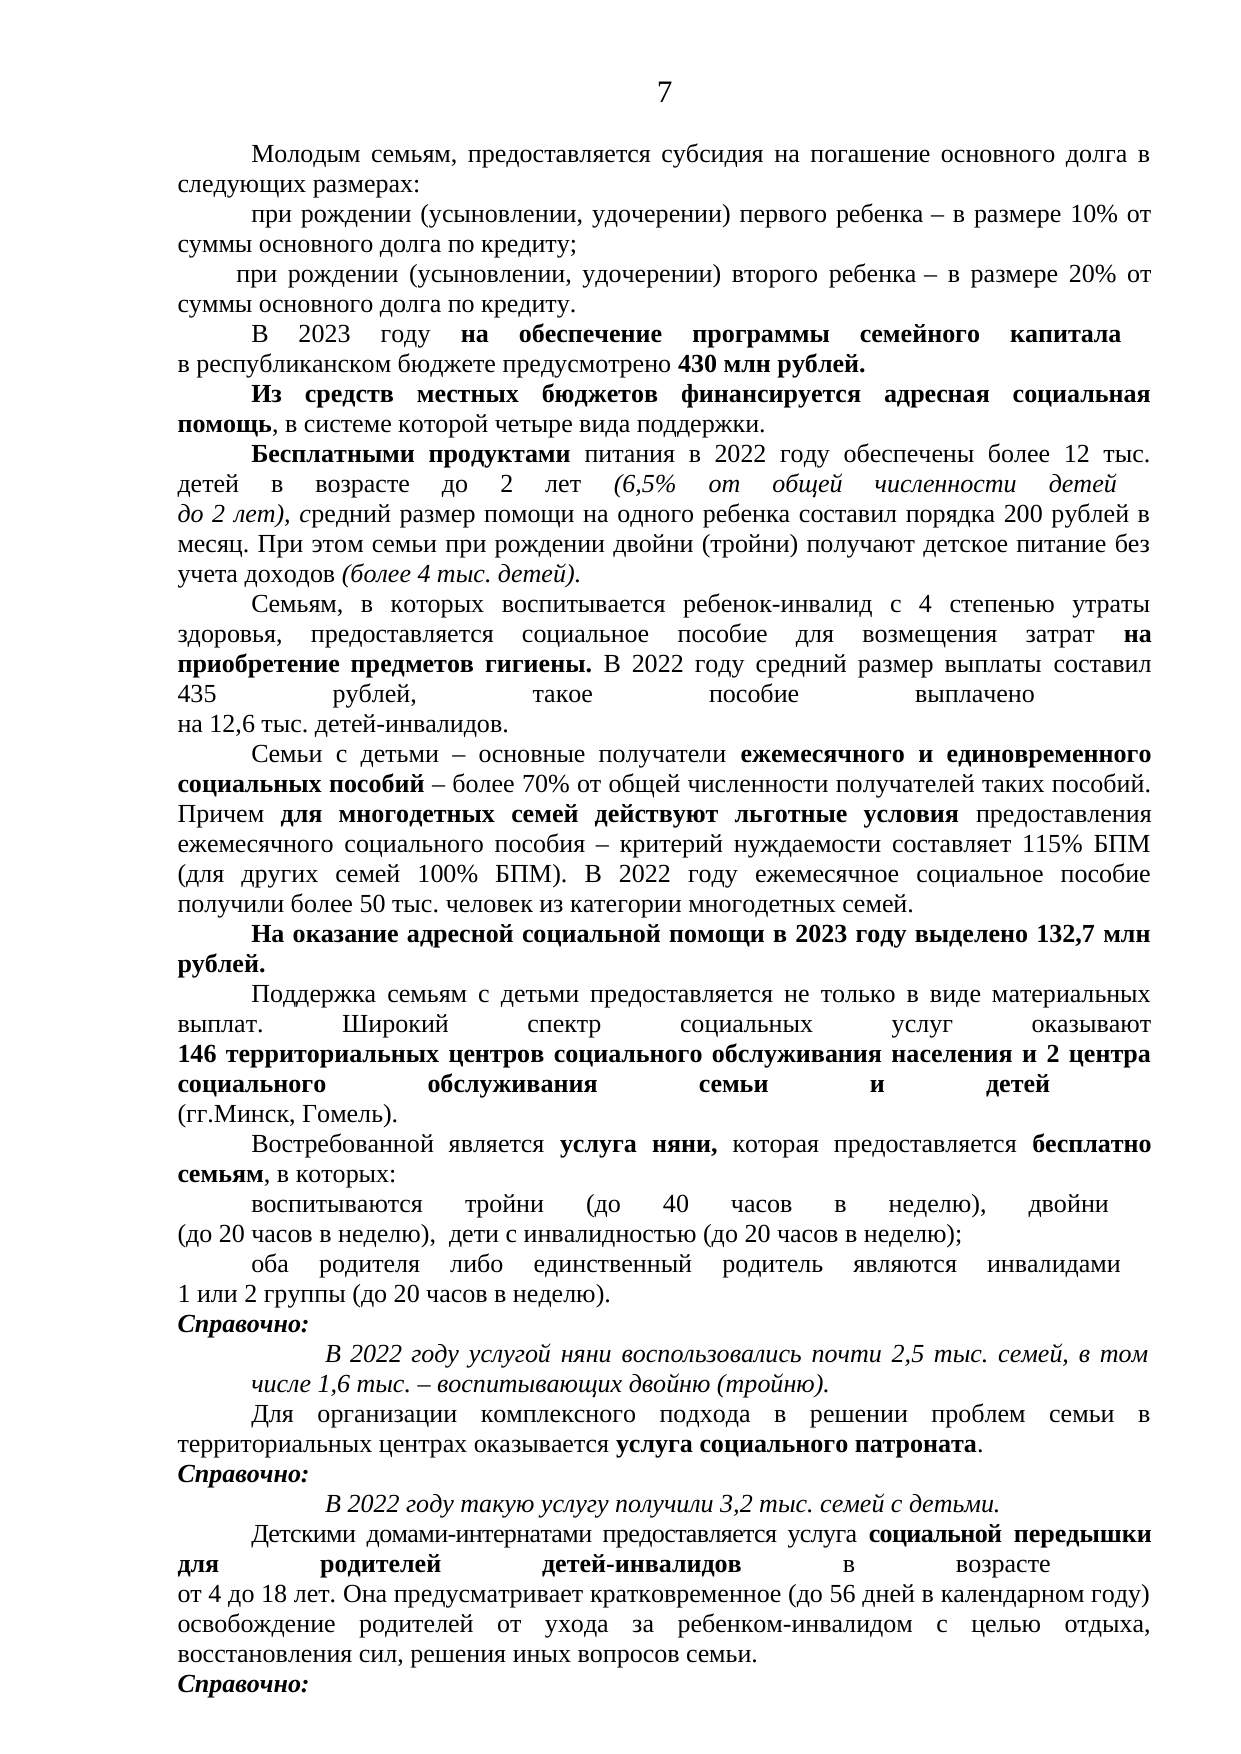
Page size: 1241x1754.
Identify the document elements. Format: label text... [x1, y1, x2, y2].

text В 2023 году на обеспечение программы семейного капитала в республиканском бюджете предусмотрено 430 млн рублей. [177, 318, 1152, 378]
text Молодым семьям, предоставляется субсидия на погашение основного долга в следующих размерах: [177, 138, 1152, 198]
text На оказание адресной социальной помощи в 2023 году выделено 132,7 млн рублей. [177, 918, 1152, 978]
text Из средств местных бюджетов финансируется адресная социальная помощь, в системе которой четыре вида поддержки. [177, 378, 1152, 438]
text оба родителя либо единственный родитель являются инвалидами 1 или 2 группы (до 20 часов в неделю). [177, 1248, 1152, 1308]
text воспитываются тройни (до 40 часов в неделю), двойни (до 20 часов в неделю), дети с инвалидностью (до 20 часов в неделю); [177, 1188, 1152, 1248]
text Семьи с детьми – основные получатели ежемесячного и единовременного социальных пособий – более 70% от общей численности получателей таких пособий. Причем для многодетных семей действуют льготные условия предоставления ежемесячного социального пособия – критерий нуждаемости составляет 115% БПМ (для других семей 100% БПМ). В 2022 году ежемесячное социальное пособие получили более 50 тыс. человек из категории многодетных семей. [177, 738, 1152, 918]
text при рождении (усыновлении, удочерении) второго ребенка – в размере 20% от суммы основного долга по кредиту. [177, 258, 1152, 318]
text Бесплатными продуктами питания в 2022 году обеспечены более 12 тыс. детей в возрасте до 2 лет (6,5% от общей численности детей до 2 лет), средний размер помощи на одного ребенка составил порядка 200 рублей в месяц. При этом семьи при рождении двойни (тройни) получают детское питание без учета доходов (более 4 тыс. детей). [177, 438, 1152, 588]
text В 2022 году услугой няни воспользовались почти 2,5 тыс. семей, в том числе 1,6 тыс. – воспитывающих двойню (тройню). [251, 1338, 1152, 1398]
text Поддержка семьям с детьми предоставляется не только в виде материальных выплат. Широкий спектр социальных услуг оказывают 146 территориальных центров социального обслуживания населения и 2 центра социального обслуживания семьи и детей (гг.Минск, Гомель). [177, 978, 1152, 1128]
text В 2022 году такую услугу получили 3,2 тыс. семей с детьми. [251, 1488, 1152, 1518]
text Для организации комплексного подхода в решении проблем семьи в территориальных центрах оказывается услуга социального патроната. [177, 1398, 1152, 1458]
text Справочно: [177, 1458, 1152, 1488]
text Семьям, в которых воспитывается ребенок-инвалид с 4 степенью утраты здоровья, предоставляется социальное пособие для возмещения затрат на приобретение предметов гигиены. В 2022 году средний размер выплаты составил 435 рублей, такое пособие выплачено на 12,6 тыс. детей-инвалидов. [177, 588, 1152, 738]
text при рождении (усыновлении, удочерении) первого ребенка – в размере 10% от суммы основного долга по кредиту; [177, 198, 1152, 258]
text Детскими домами-интернатами предоставляется услуга социальной передышки для родителей детей-инвалидов в возрасте от 4 до 18 лет. Она предусматривает кратковременное (до 56 дней в календарном году) освобождение родителей от ухода за ребенком-инвалидом с целью отдыха, восстановления сил, решения иных вопросов семьи. [177, 1518, 1152, 1668]
text Справочно: [177, 1668, 1152, 1698]
text Справочно: [177, 1308, 1152, 1338]
text Востребованной является услуга няни, которая предоставляется бесплатно семьям, в которых: [177, 1128, 1152, 1188]
